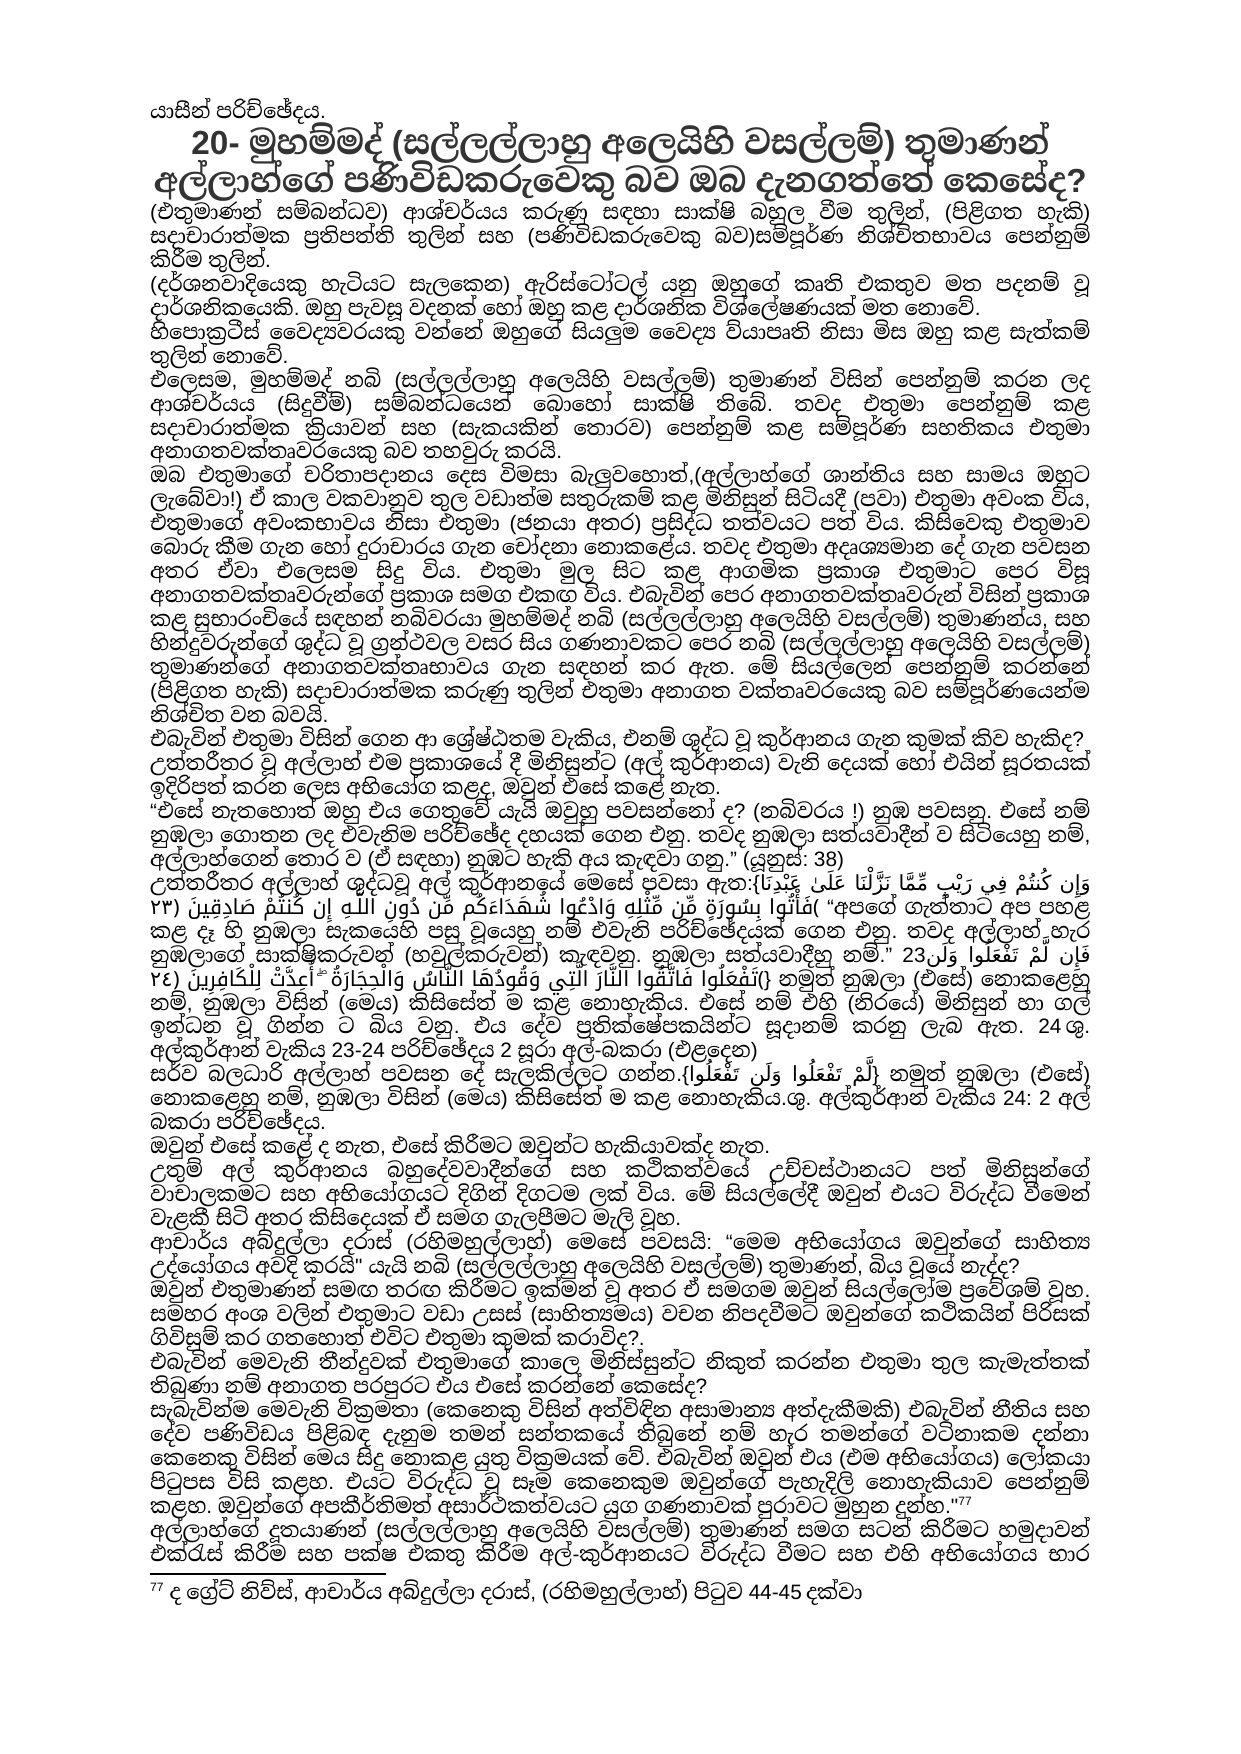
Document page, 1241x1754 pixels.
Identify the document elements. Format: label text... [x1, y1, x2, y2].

text (දර්ශනවාදියෙකු හැටියට සැලකෙන) ඇරිස්ටෝටල් යනු ඔහුගේ කෘති එකතුව මත පදනම් වූ දාර්ශනිකයෙකි. ඔහු පැවසූ වදනක් හෝ ඔහු කළ දාර්ශනික විශ්ලේෂණයක් මත නොවේ. [150, 272, 1090, 319]
text එබැවින් එතුමා විසින් ගෙන ආ ශ්‍රේෂ්ඨතම වැකිය, එනම් ශුද්ධ වූ කුර්ආනය ගැන කුමක් කිව හැකිද? [703, 727, 1090, 751]
text එබැවින් එතුමා විසින් ගෙන ආ ශ්‍රේෂ්ඨතම වැකිය, එනම් ශුද්ධ වූ කුර්ආනය ගැන කුමක් කිව හැකිද? [150, 727, 473, 751]
text (එතුමාණන් සම්බන්ධව) ආශ්චර්යය කරුණු සඳහා සාක්ෂි බහුල වීම තුලින්, (පිළිගත හැකි) සදාචාරාත්මක ප්‍රතිපත්ති තුලින් සහ (පණිවිඩකරුවෙකු බව)සම්පූර්ණ නිශ්චිතභාවය පෙන්නුම් කිරීම තුලින්. [150, 200, 1090, 272]
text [150, 1517, 1090, 1565]
text “එසේ නැතහොත් ඔහු එය ගෙතුවේ යැයි ඔවුහු පවසන්නෝ ද? (නබිවරය !) නුඹ පවසනු. එසේ නම් නුඹලා ගොතන ලද එවැනිම පරිච්ඡේද දහයක් ගෙන එනු. තවද නුඹලා සත්යවාදීන් ව සිටියෙහු නම්, අල්ලාහ්ගෙන් තොර ව (ඒ සඳහා) නුඹට හැකි අය කැඳවා ගනු.” (යූනුස්: 38) [150, 799, 1090, 871]
text උත්තරීතර වූ අල්ලාහ් එම ප්‍රකාශයේ දී මිනිසුන්ට (අල් කුර්ආනය) වැනි දෙයක් හෝ එයින් සූරතයක් ඉදිරිපත් කරන ලෙස අභියෝග කළද, ඔවුන් එසේ කළේ නැත. [150, 751, 1090, 799]
text ඔබ එතුමාගේ චරිතාපදානය දෙස විමසා බැලුවහොත්,(අල්ලාහ්ගේ ශාන්තිය සහ සාමය ඔහුට ලැබේවා!) ඒ කාල වකවානුව තුල වඩාත්ම සතුරුකම් කළ මිනිසුන් සිටියදී (පවා) එතුමා අවංක විය, එතුමාගේ අවංකභාවය නිසා එතුමා (ජනයා අතර) ප්‍රසිද්ධ තත්වයට පත් විය. කිසිවෙකු එතුමාව බොරු කීම ගැන හෝ දුරාචාරය ගැන චෝදනා නොකළේය. තවද එතුමා අදෘශ්‍යමාන දේ ගැන පවසන අතර ඒවා එලෙසම සිදු විය. එතුමා මුල සිට කළ ආගමික ප්‍රකාශ එතුමාට පෙර විසූ අනාගතවක්තෘවරුන්ගේ ප්‍රකාශ සමග එකඟ විය. එබැවින් පෙර අනාගතවක්තෘවරුන් විසින් ප්‍රකාශ කළ සුභාරංචියේ සඳහන් නබිවරයා මුහම්මද් නබි (සල්ලල්ලාහු අලෙයිහි වසල්ලම්) තුමාණන්ය, සහ හින්දුවරුන්ගේ ශුද්ධ වූ ග්‍රන්ථවල වසර සිය ගණනාවකට පෙර නබි (සල්ලල්ලාහු අලෙයිහි වසල්ලම්) තුමාණන්ගේ අනාගතවක්තෘභාවය ගැන සඳහන් කර ඇත. මේ සියල්ලෙන් පෙන්නුම් කරන්නේ (පිළිගත හැකි) සදාචාරාත්මක කරුණු තුලින් එතුමා අනාගත වක්තෘවරයෙකු බව සම්පූර්ණයෙන්ම නිශ්චිත වන බවයි. [150, 463, 1090, 727]
text සැබැවින්ම මෙවැනි වික්‍රමතා (කෙනෙකු විසින් අත්විඳින අසාමාන්‍ය අත්දැකීමකි) එබැවින් නීතිය සහ දේව පණිවිඩය පිළිබඳ දැනුම තමන් සන්තකයේ තිබුනේ නම් හැර තමන්ගේ වටිනාකම දන්නා කෙනෙකු විසින් මෙය සිදු නොකළ යුතු වික්‍රමයක් වේ. එබැවින් ඔවුන් එය (එම අභියෝගය) ලෝකයා පිටුපස විසි කළහ. එයට විරුද්ධ වූ සෑම කෙනෙකුම ඔවුන්ගේ පැහැදිලි නොහැකියාව පෙන්නුම් කළහ. ඔවුන්ගේ අපකීර්තිමත් අසාර්ථකත්වයට යුග ගණනාවක් පුරාවට මුහුන දුන්හ." [150, 1398, 1090, 1517]
text ඔවුන් එසේ කළේ ද නැත, එසේ කිරීමට ඔවුන්ට හැකියාවක්ද නැත. [150, 1134, 1090, 1158]
text ආචාර්ය අබ්දුල්ලා දරාස් (රහිමහුල්ලාහ්) මෙසේ පවසයි: “මෙම අභියෝගය ඔවුන්ගේ සාහිත්‍ය උද්යෝගය අවදි කරයි" යැයි නබි (සල්ලල්ලාහු අලෙයිහි වසල්ලම්) තුමාණන්, බිය වූයේ නැද්ද? [150, 1230, 1090, 1278]
text සර්ව බලධාරි අල්ලාහ් පවසන දේ සැලකිල්ලට ගන්න.{لَّمْ تَفْعَلُوا وَلَن تَفْعَلُوا} නමුත් නුඹලා (එසේ) නොකළෙහු නම්, නුඹලා විසින් (මෙය) කිසිසේත් ම කළ නොහැකිය.ශු. අල්කුර්ආන් වැකිය 24: 2 අල් බකරා පරිච්ඡේදය. [150, 1062, 1090, 1134]
text ඔවුන් එතුමාණන් සමඟ තරඟ කිරීමට ඉක්මන් වූ අතර ඒ සමගම ඔවුන් සියල්ලෝම ප්‍රවේශම් වූහ. සමහර අංශ වලින් එතුමාට වඩා උසස් (සාහිත්‍යමය) වචන නිපදවීමට ඔවුන්ගේ කථිකයින් පිරිසක් ගිවිසුම් කර ගතහොත් එවිට එතුමා කුමක් කරාවිද?. [150, 1278, 1090, 1350]
text උතුම් අල් කුර්ආනය බහුදේවවාදීන්ගේ සහ කථිකත්වයේ උච්චස්ථානයට පත් මිනිසුන්ගේ වාචාලකමට සහ අභියෝගයට දිගින් දිගටම ලක් විය. මේ සියල්ලේදී ඔවුන් එයට විරුද්ධ වීමෙන් වැළකී සිටි අතර කිසිදෙයක් ඒ සමග ගැලපීමට මැලි වූහ. [150, 1158, 1090, 1230]
text එබැවින් එතුමා විසින් ගෙන ආ ශ්‍රේෂ්ඨතම වැකිය, එනම් ශුද්ධ වූ කුර්ආනය ගැන කුමක් කිව හැකිද? [469, 727, 708, 751]
text එබැවින් මෙවැනි තීන්දුවක් එතුමාගේ කාලෙ මිනිස්සුන්ට නිකුත් කරන්න එතුමා තුල කැමැත්තක් තිබුණා නම් අනාගත පරපුරට එය එසේ කරන්නේ කෙසේද? [150, 1350, 1090, 1398]
text උත්තරීතර අල්ලාහ් ශුද්ධවූ අල් කුර්ආනයේ මෙසේ පවසා ඇත:{وَإِن كُنتُمْ فِي رَيْبٍ مِّمَّا نَزَّلْنَا عَلَىٰ عَبْدِنَا فَأْتُوا بِسُورَةٍ مِّن مِّثْلِهِ وَادْعُوا شُهَدَاءَكُم مِّن دُونِ اللَّـهِ إِن كُنتُمْ صَادِقِينَ ﴿٢٣﴾ “අපගේ ගැත්තාට අප පහළ කළ දෑ හි නුඹලා සැකයෙහි පසු වූයෙහු නම් එවැනි පරිච්ඡේදයක් ගෙන එනු. තවද අල්ලාහ් හැර නුඹලාගේ සාක්ෂිකරුවන් (හවුල්කරුවන්) කැඳවනු. නුඹලා සත්යවාදීහු නම්.” 23فَإِن لَّمْ تَفْعَلُوا وَلَن تَفْعَلُوا فَاتَّقُوا النَّارَ الَّتِي وَقُودُهَا النَّاسُ وَالْحِجَارَةُ ۖ أُعِدَّتْ لِلْكَافِرِينَ ﴿٢٤﴾} නමුත් නුඹලා (එසේ) නොකළෙහු නම්, නුඹලා විසින් (මෙය) කිසිසේත් ම කළ නොහැකිය. එසේ නම් එහි (නිරයේ) මිනිසුන් හා ගල් ඉන්ධන වූ ගින්න ට බිය වනු. එය දේව ප්‍රතික්ෂේපකයින්ට සූදානම් කරනු ලැබ ඇත. 24ශු. අල්කුර්ආන් වැකිය 23-24 පරිච්ඡේදය 2 සූරා අල්-බකරා (එළදෙන) [150, 871, 1090, 1062]
text හිපොක්‍රටීස් වෛද්‍යවරයකු වන්නේ ඔහුගේ සියලුම වෛද්‍ය ව්යාපෘති නිසා මිස ඔහු කළ සැත්කම් තුලින් නොවේ. [150, 319, 1090, 367]
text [150, 99, 1090, 123]
text එලෙසම, මුහම්මද් නබි (සල්ලල්ලාහු අලෙයිහි වසල්ලම්) තුමාණන් විසින් පෙන්නුම් කරන ලද ආශ්චර්යය (සිදුවීම්) සම්බන්ධයෙන් බොහෝ සාක්ෂි තිබේ. තවද එතුමා පෙන්නුම් කළ සදාචාරාත්මක ක්‍රියාවන් සහ (සැකයකින් තොරව) පෙන්නුම් කළ සම්පූර්ණ සහතිකය එතුමා අනාගතවක්තෘවරයෙකු බව තහවුරු කරයි. [150, 367, 1090, 463]
subtitle 20- මුහම්මද් (සල්ලල්ලාහු අලෙයිහි වසල්ලම්) තුමාණන් අල්ලාහ්ගේ පණිවිඩකරුවෙකු බව ඔබ දැනගත්තේ කෙසේද? [150, 123, 1090, 200]
